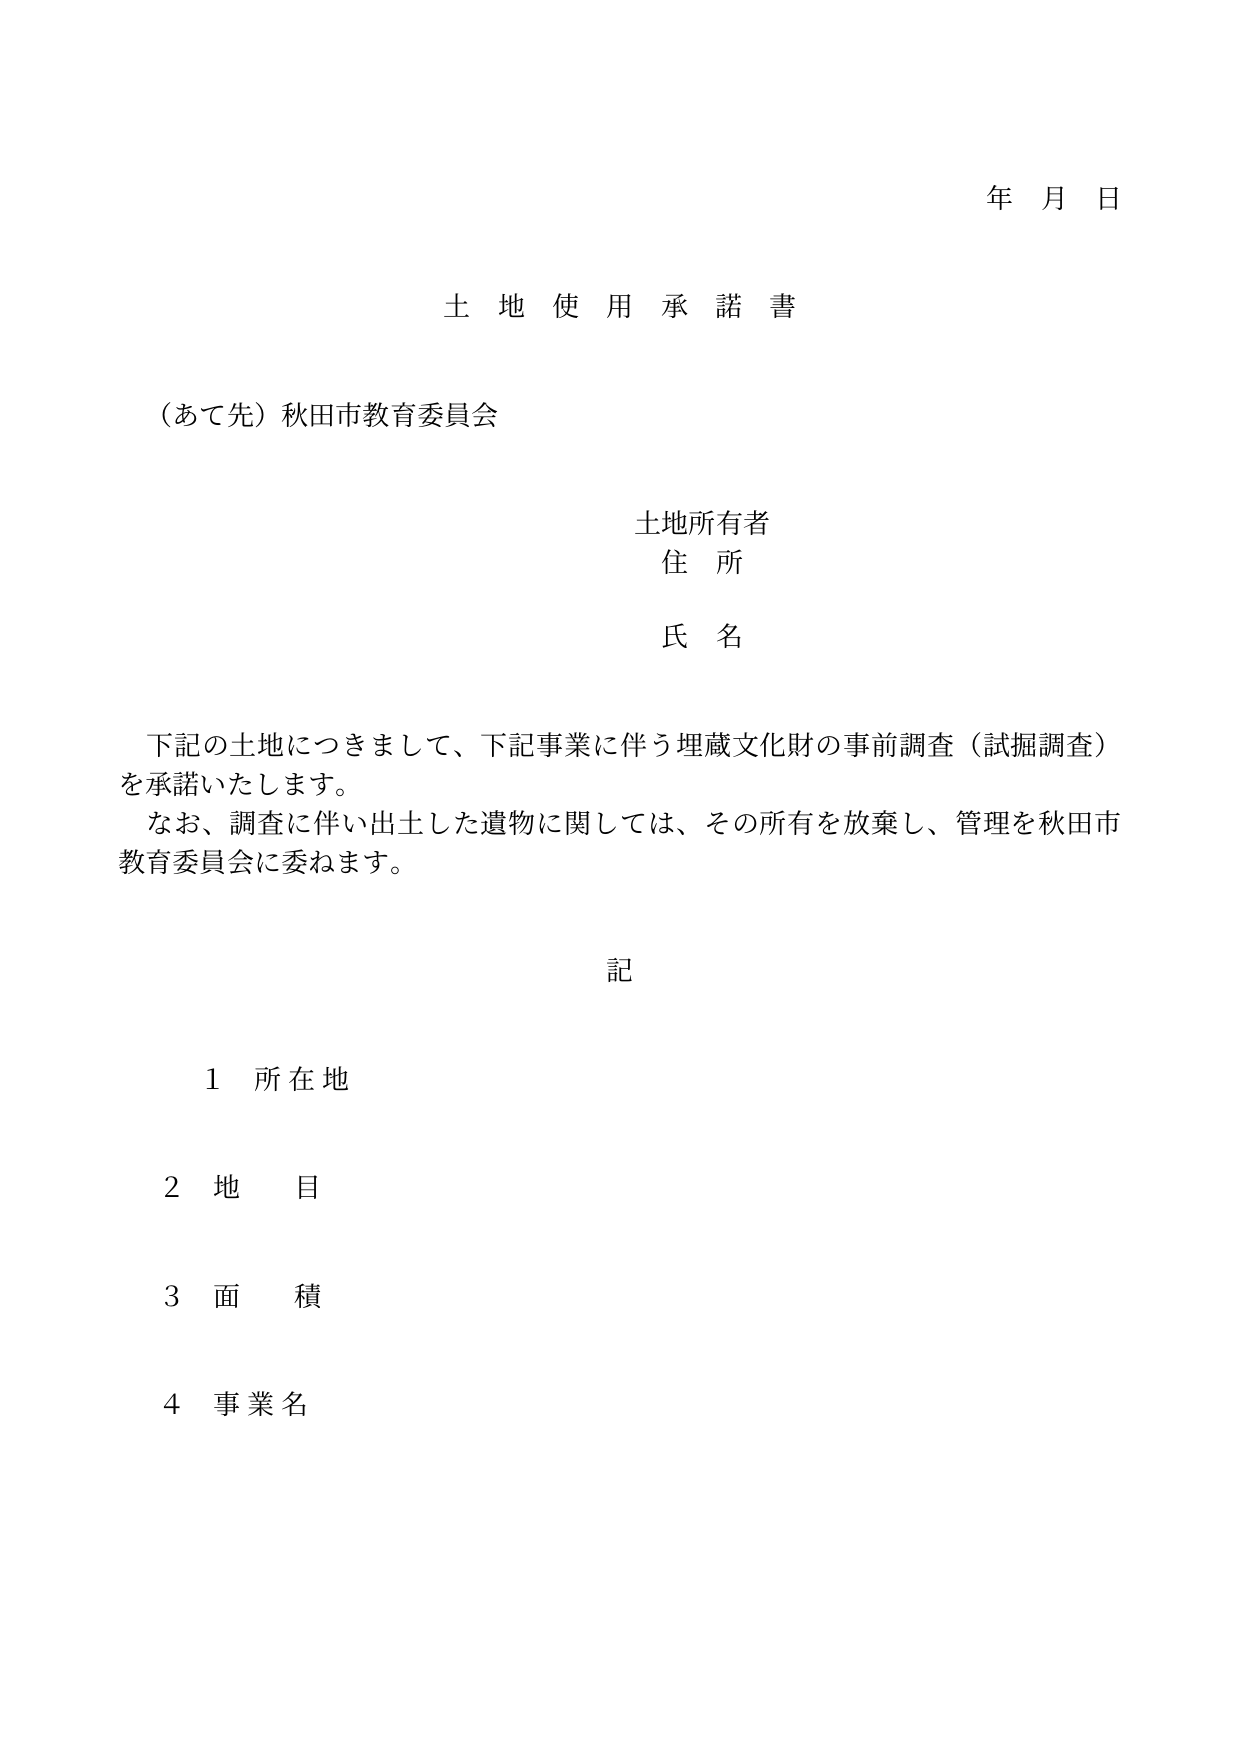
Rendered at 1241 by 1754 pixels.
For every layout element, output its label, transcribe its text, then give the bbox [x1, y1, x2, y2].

text 住 所 [118, 542, 1122, 581]
text 土 地 使 用 承 諾 書 [118, 286, 1122, 324]
text 土地所有者 [118, 503, 1122, 542]
text （あて先）秋田市教育委員会 [118, 394, 1122, 433]
text なお、調査に伴い出土した遺物に関しては、その所有を放棄し、管理を秋田市教育委員会に委ねます。 [118, 802, 1122, 880]
text ２ 地 目 [118, 1166, 1122, 1205]
text 記 [118, 949, 1122, 988]
text 下記の土地につきまして、下記事業に伴う埋蔵文化財の事前調査（試掘調査）を承諾いたします。 [118, 724, 1122, 802]
text ３ 面 積 [118, 1275, 1122, 1314]
text ４ 事 業 名 [118, 1383, 1122, 1422]
text 年 月 日 [118, 177, 1122, 216]
text 氏 名 [118, 615, 1122, 654]
text １ 所 在 地 [118, 1058, 1122, 1097]
